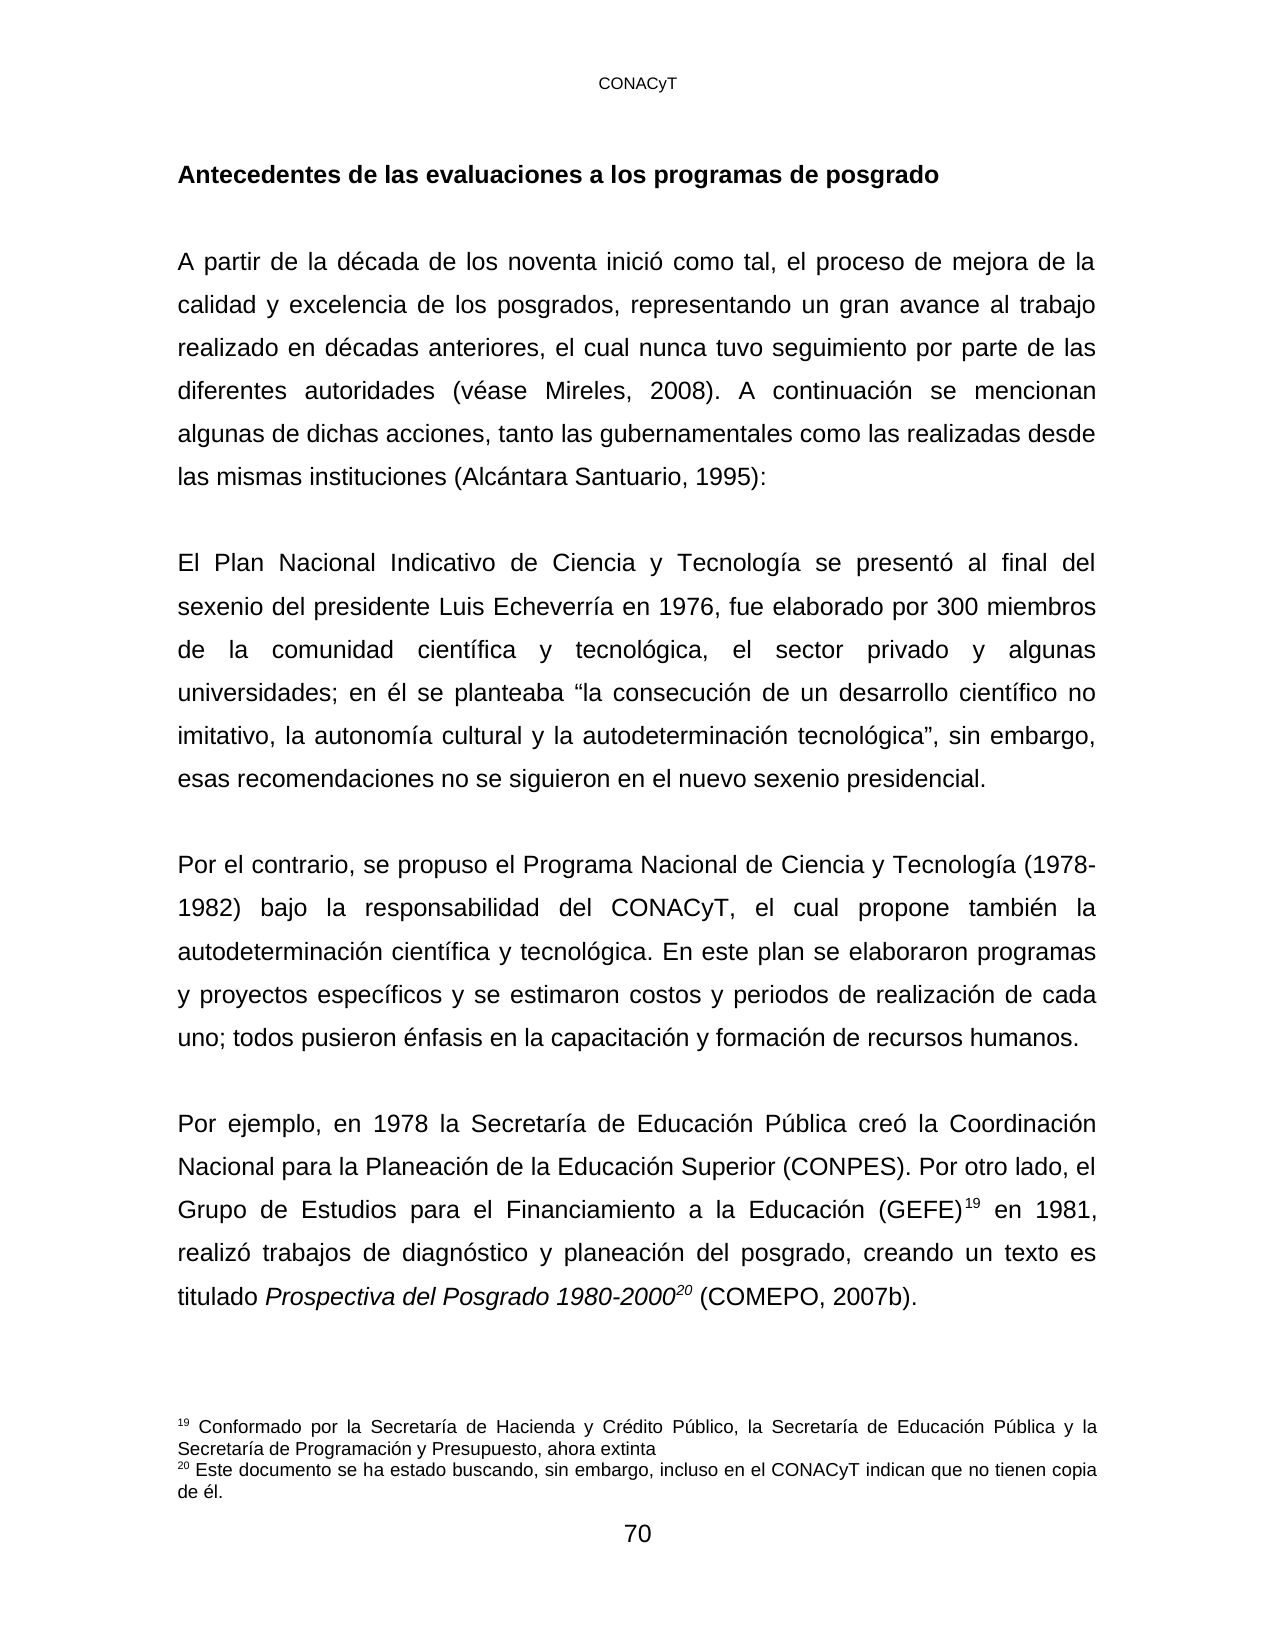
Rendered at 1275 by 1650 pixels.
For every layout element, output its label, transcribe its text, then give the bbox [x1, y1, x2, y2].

text El Plan Nacional Indicativo de Ciencia y Tecnología se presentó al final del sexenio del presidente Luis Echeverría en 1976, fue elaborado por 300 miembros de la comunidad científica y tecnológica, el sector privado y algunas universidades; en él se planteaba “la consecución de un desarrollo científico no imitativo, la autonomía cultural y la autodeterminación tecnológica”, sin embargo, esas recomendaciones no se siguieron en el nuevo sexenio presidencial. [177, 548, 1098, 793]
subtitle Antecedentes de las evaluaciones a los programas de posgrado [177, 160, 1098, 189]
text Por ejemplo, en 1978 la Secretaría de Educación Pública creó la Coordinación Nacional para la Planeación de la Educación Superior (CONPES). Por otro lado, el Grupo de Estudios para el Financiamiento a la Educación (GEFE) en 1981, realizó trabajos de diagnóstico y planeación del posgrado, creando un texto es titulado Prospectiva del Posgrado 1980-2000 . [177, 1109, 1098, 1310]
text Por el contrario, se propuso el Programa Nacional de Ciencia y Tecnología (1978-1982) bajo la responsabilidad del CONACyT, el cual propone también la autodeterminación científica y tecnológica. En este plan se elaboraron programas y proyectos específicos y se estimaron costos y periodos de realización de cada uno; todos pusieron énfasis en la capacitación y formación de recursos humanos. [177, 850, 1098, 1051]
text A partir de la década de los noventa inició como tal, el proceso de mejora de la calidad y excelencia de los posgrados, representando un gran avance al trabajo realizado en décadas anteriores, el cual nunca tuvo seguimiento por parte de las diferentes autoridades (véase Mireles, 2008). A continuación se mencionan algunas de dichas acciones, tanto las gubernamentales como las realizadas desde las mismas instituciones : [177, 246, 1098, 491]
